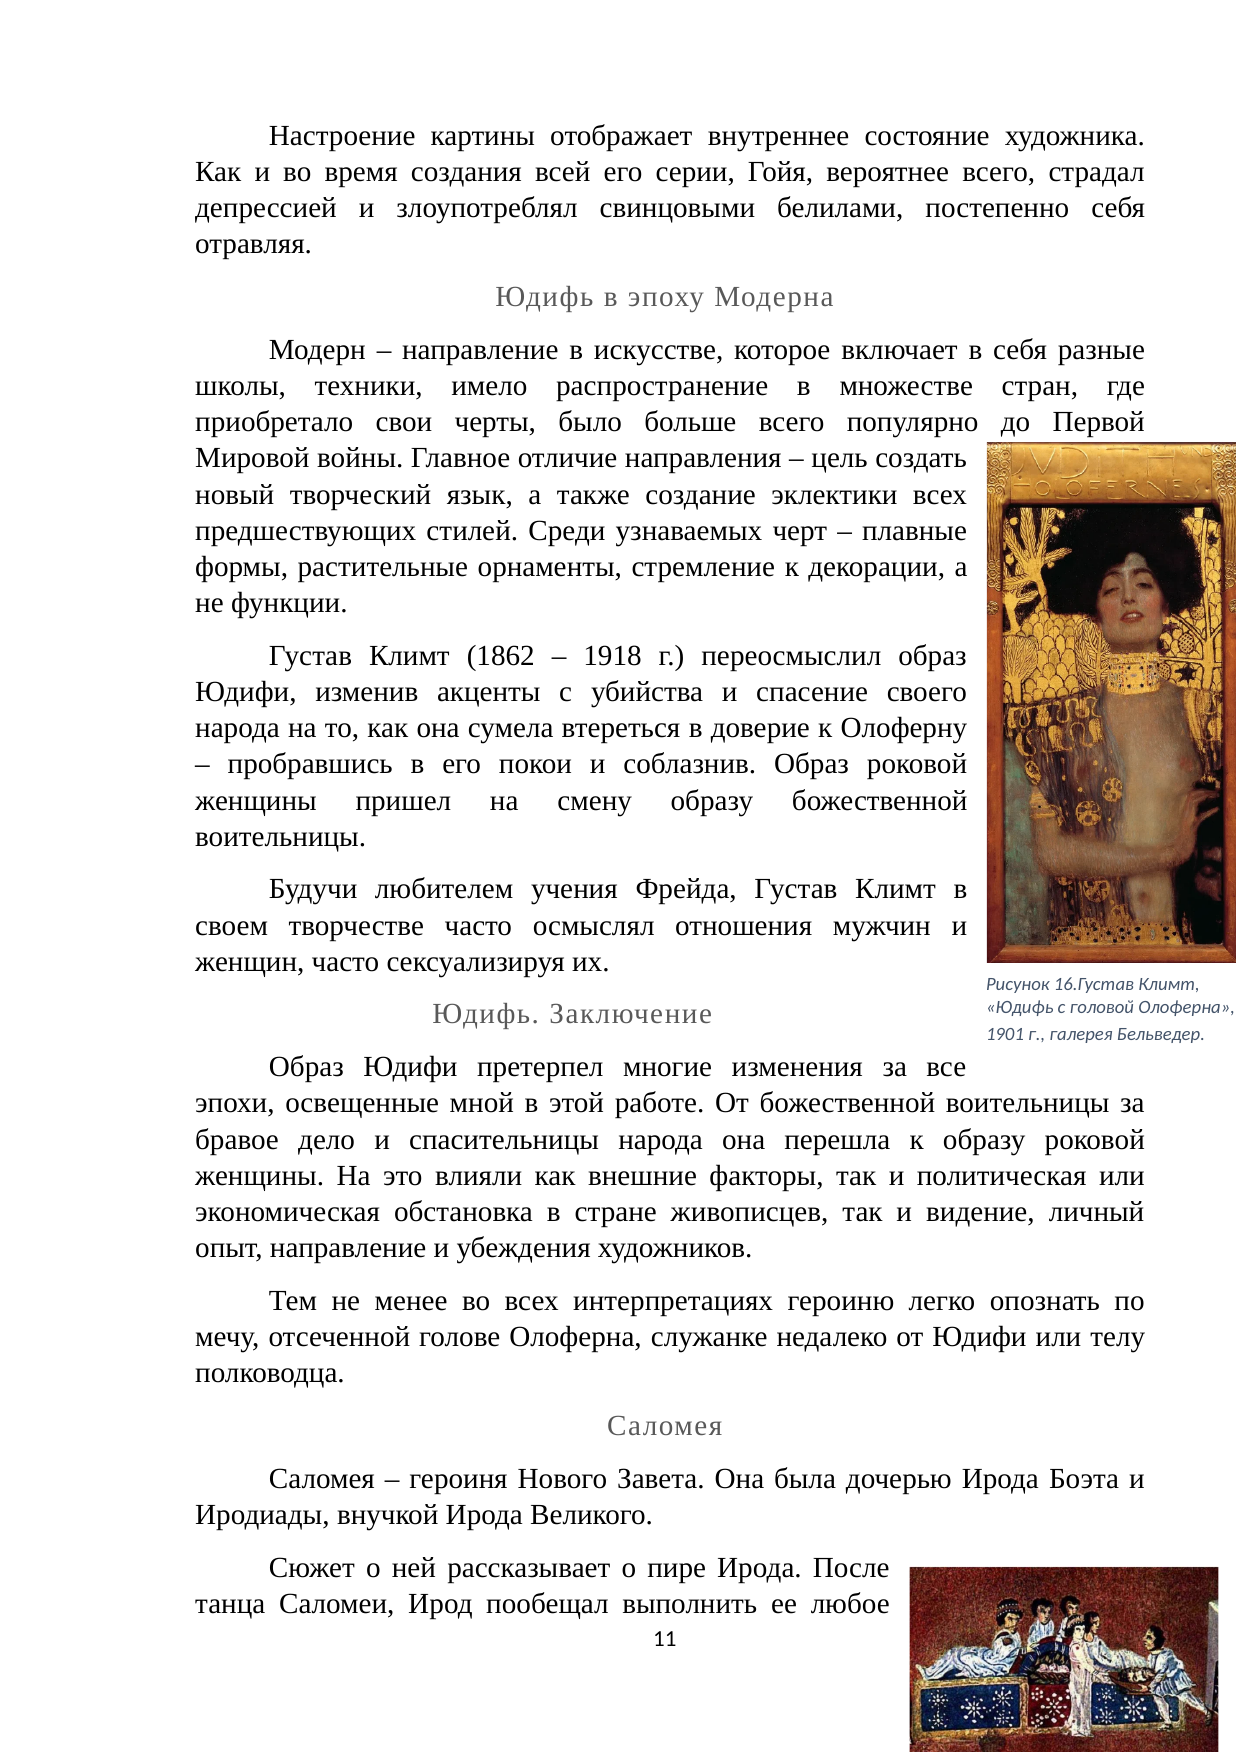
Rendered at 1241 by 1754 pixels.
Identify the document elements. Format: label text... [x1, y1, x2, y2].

subtitle Саломея [177, 1408, 1152, 1442]
text Саломея – героиня Нового Завета. Она была дочерью Ирода Боэта и Иродиады, внучкой Ирода Великого. [195, 1461, 1146, 1531]
text Густав Климт (1862 – 1918 г.) переосмыслил образ Юдифи, изменив акценты с убийства и спасение своего народа на то, как она сумела втереться в доверие к Олоферну – пробравшись в его покои и соблазнив. Образ роковой женщины пришел на смену образу божественной воительницы. [195, 638, 985, 852]
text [195, 1550, 1146, 1619]
picture [908, 1566, 1218, 1751]
text Модерн – направление в искусстве, которое включает в себя разные школы, техники, имело распространение в множестве стран, где приобретало свои черты, было больше всего популярно до Первой Мировой войны. Главное отличие направления – цель создать новый творческий язык, а также создание эклектики всех предшествующих стилей. Среди узнаваемых черт – плавные формы, растительные орнаменты, стремление к декорации, а не функции. [195, 332, 1146, 619]
text Настроение картины отображает внутреннее состояние художника. Как и во время создания всей его серии, Гойя, вероятнее всего, страдал депрессией и злоупотреблял свинцовыми белилами, постепенно себя отравляя. [195, 118, 1146, 260]
text Будучи любителем учения Фрейда, Густав Климт в своем творчестве часто осмыслял отношения мужчин и женщин, часто сексуализируя их. [195, 872, 1146, 977]
text Тем не менее во всех интерпретациях героиню легко опознать по мечу, отсеченной голове Олоферна, служанке недалеко от Юдифи или телу полководца. [195, 1283, 1146, 1389]
text Образ Юдифи претерпел многие изменения за все эпохи, освещенные мной в этой работе. От божественной воительницы за бравое дело и спасительницы народа она перешла к образу роковой женщины. На это влияли как внешние факторы, так и политическая или экономическая обстановка в стране живописцев, так и видение, личный опыт, направление и убеждения художников. [195, 1049, 1146, 1264]
subtitle Юдифь. Заключение [177, 997, 985, 1030]
subtitle Юдифь в эпоху Модерна [177, 279, 1152, 313]
picture [985, 442, 1236, 962]
